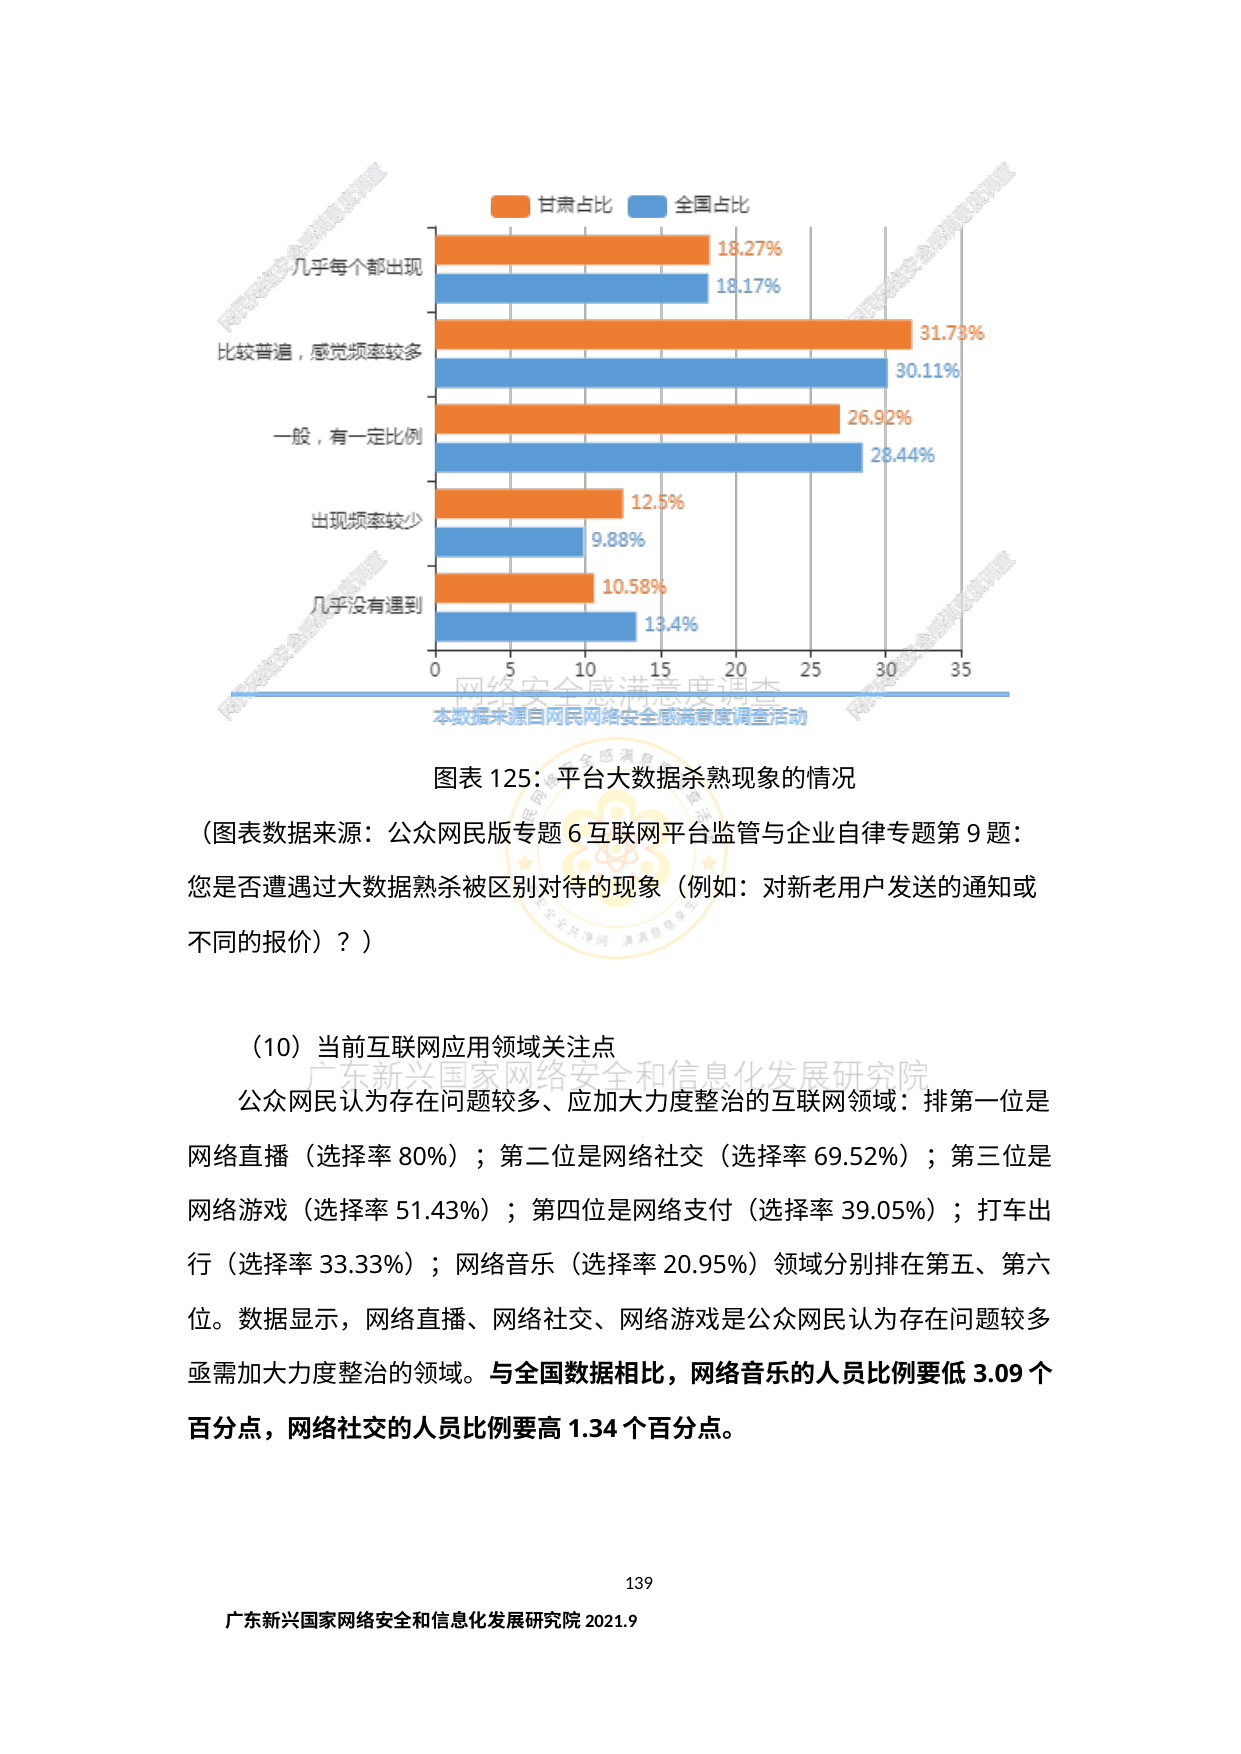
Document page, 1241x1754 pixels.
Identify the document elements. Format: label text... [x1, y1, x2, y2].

picture [202, 150, 1039, 744]
text （图表数据来源：公众网民版专题6互联网平台监管与企业自律专题第9题：您是否遭遇过大数据熟杀被区别对待的现象（例如：对新老用户发送的通知或不同的报价）？） [187, 813, 1053, 958]
text 图表125：平台大数据杀熟现象的情况 [187, 759, 1053, 795]
text 公众网民认为存在问题较多、应加大力度整治的互联网领域：排第一位是网络直播（选择率80%）；第二位是网络社交（选择率69.52%）；第三位是网络游戏（选择率51.43%）；第四位是网络支付（选择率39.05%）；打车出行（选择率33.33%）；网络音乐（选择率20.95%）领域分别排在第五、第六位。数据显示，网络直播、网络社交、网络游戏是公众网民认为存在问题较多、亟需加大力度整治的领域。与全国数据相比，网络音乐的人员比例要低3.09个百分点，网络社交的人员比例要高1.34个百分点。 [187, 1082, 1053, 1444]
text （10）当前互联网应用领域关注点 [187, 1027, 1053, 1064]
